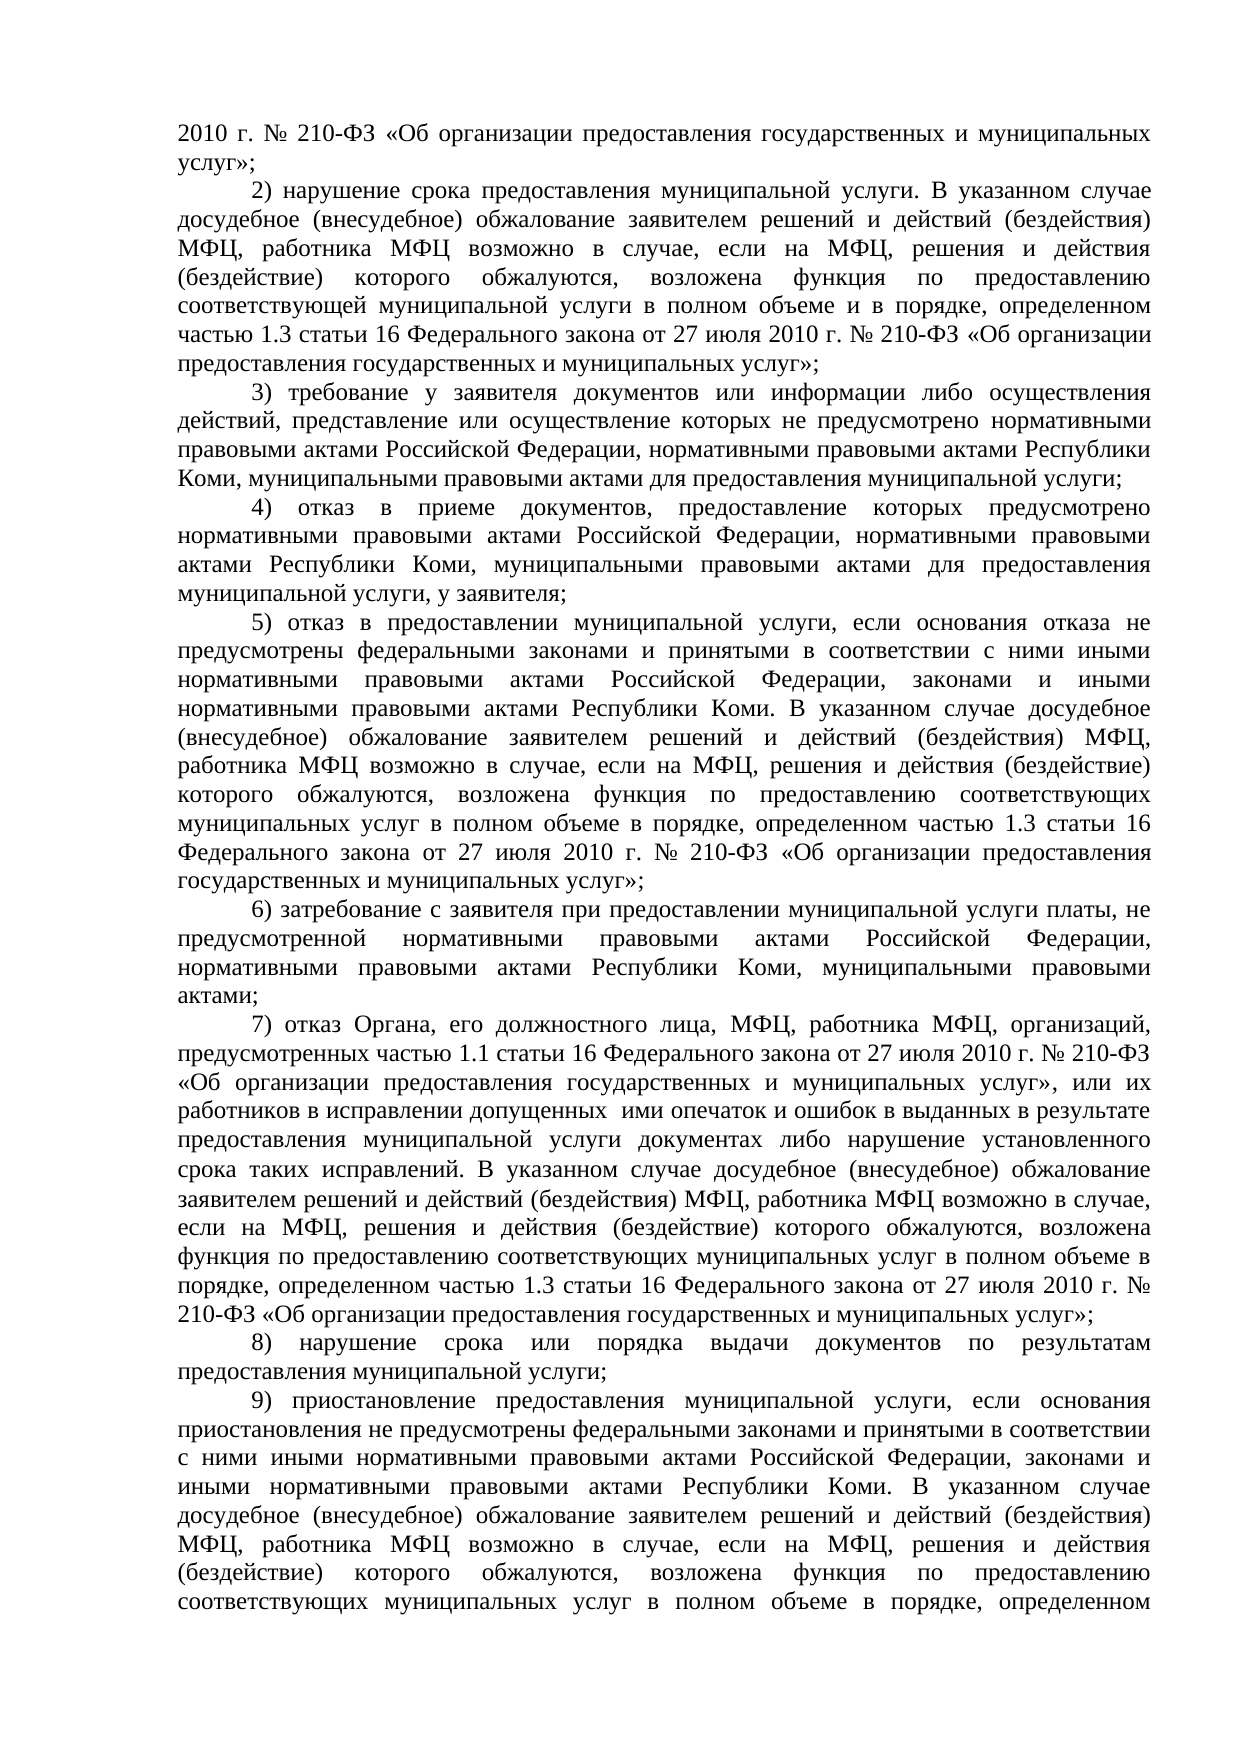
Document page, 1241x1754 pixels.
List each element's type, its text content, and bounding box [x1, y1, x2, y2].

text 6) затребование с заявителя при предоставлении муниципальной услуги платы, не предусмотренной нормативными правовыми актами Российской Федерации, нормативными правовыми актами Республики Коми, муниципальными правовыми актами; [177, 894, 1152, 1009]
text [177, 118, 1152, 176]
text 3) требование у заявителя документов или информации либо осуществления действий, представление или осуществление которых не предусмотрено нормативными правовыми актами Российской Федерации, нормативными правовыми актами Республики Коми, муниципальными правовыми актами для предоставления муниципальной услуги; [177, 377, 1152, 492]
text 5) отказ в предоставлении муниципальной услуги, если основания отказа не предусмотрены федеральными законами и принятыми в соответствии с ними иными нормативными правовыми актами Российской Федерации, законами и иными нормативными правовыми актами Республики Коми. В указанном случае досудебное (внесудебное) обжалование заявителем решений и действий (бездействия) МФЦ, работника МФЦ возможно в случае, если на МФЦ, решения и действия (бездействие) которого обжалуются, возложена функция по предоставлению соответствующих муниципальных услуг в полном объеме в порядке, определенном частью 1.3 статьи 16 Федерального закона от 27 июля 2010 г. № 210-ФЗ «Об организации предоставления государственных и муниципальных услуг»; [177, 607, 1152, 894]
text 7) отказ Органа, его должностного лица, МФЦ, работника МФЦ, организаций, предусмотренных частью 1.1 статьи 16 Федерального закона от 27 июля 2010 г. № 210-ФЗ «Об организации предоставления государственных и муниципальных услуг», или их работников в исправлении допущенных ими опечаток и ошибок в выданных в результате предоставления муниципальной услуги документах либо нарушение установленного срока таких исправлений. В указанном случае досудебное (внесудебное) обжалование заявителем решений и действий (бездействия) МФЦ, работника МФЦ возможно в случае, если на МФЦ, решения и действия (бездействие) которого обжалуются, возложена функция по предоставлению соответствующих муниципальных услуг в полном объеме в порядке, определенном частью 1.3 статьи 16 Федерального закона от 27 июля 2010 г. № 210-ФЗ «Об организации предоставления государственных и муниципальных услуг»; [177, 1009, 1152, 1327]
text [177, 1385, 1152, 1615]
text 8) нарушение срока или порядка выдачи документов по результатам предоставления муниципальной услуги; [177, 1327, 1152, 1385]
text 2) нарушение срока предоставления муниципальной услуги. В указанном случае досудебное (внесудебное) обжалование заявителем решений и действий (бездействия) МФЦ, работника МФЦ возможно в случае, если на МФЦ, решения и действия (бездействие) которого обжалуются, возложена функция по предоставлению соответствующей муниципальной услуги в полном объеме и в порядке, определенном частью 1.3 статьи 16 Федерального закона от 27 июля 2010 г. № 210-ФЗ «Об организации предоставления государственных и муниципальных услуг»; [177, 176, 1152, 377]
text 4) отказ в приеме документов, предоставление которых предусмотрено нормативными правовыми актами Российской Федерации, нормативными правовыми актами Республики Коми, муниципальными правовыми актами для предоставления муниципальной услуги, у заявителя; [177, 492, 1152, 607]
